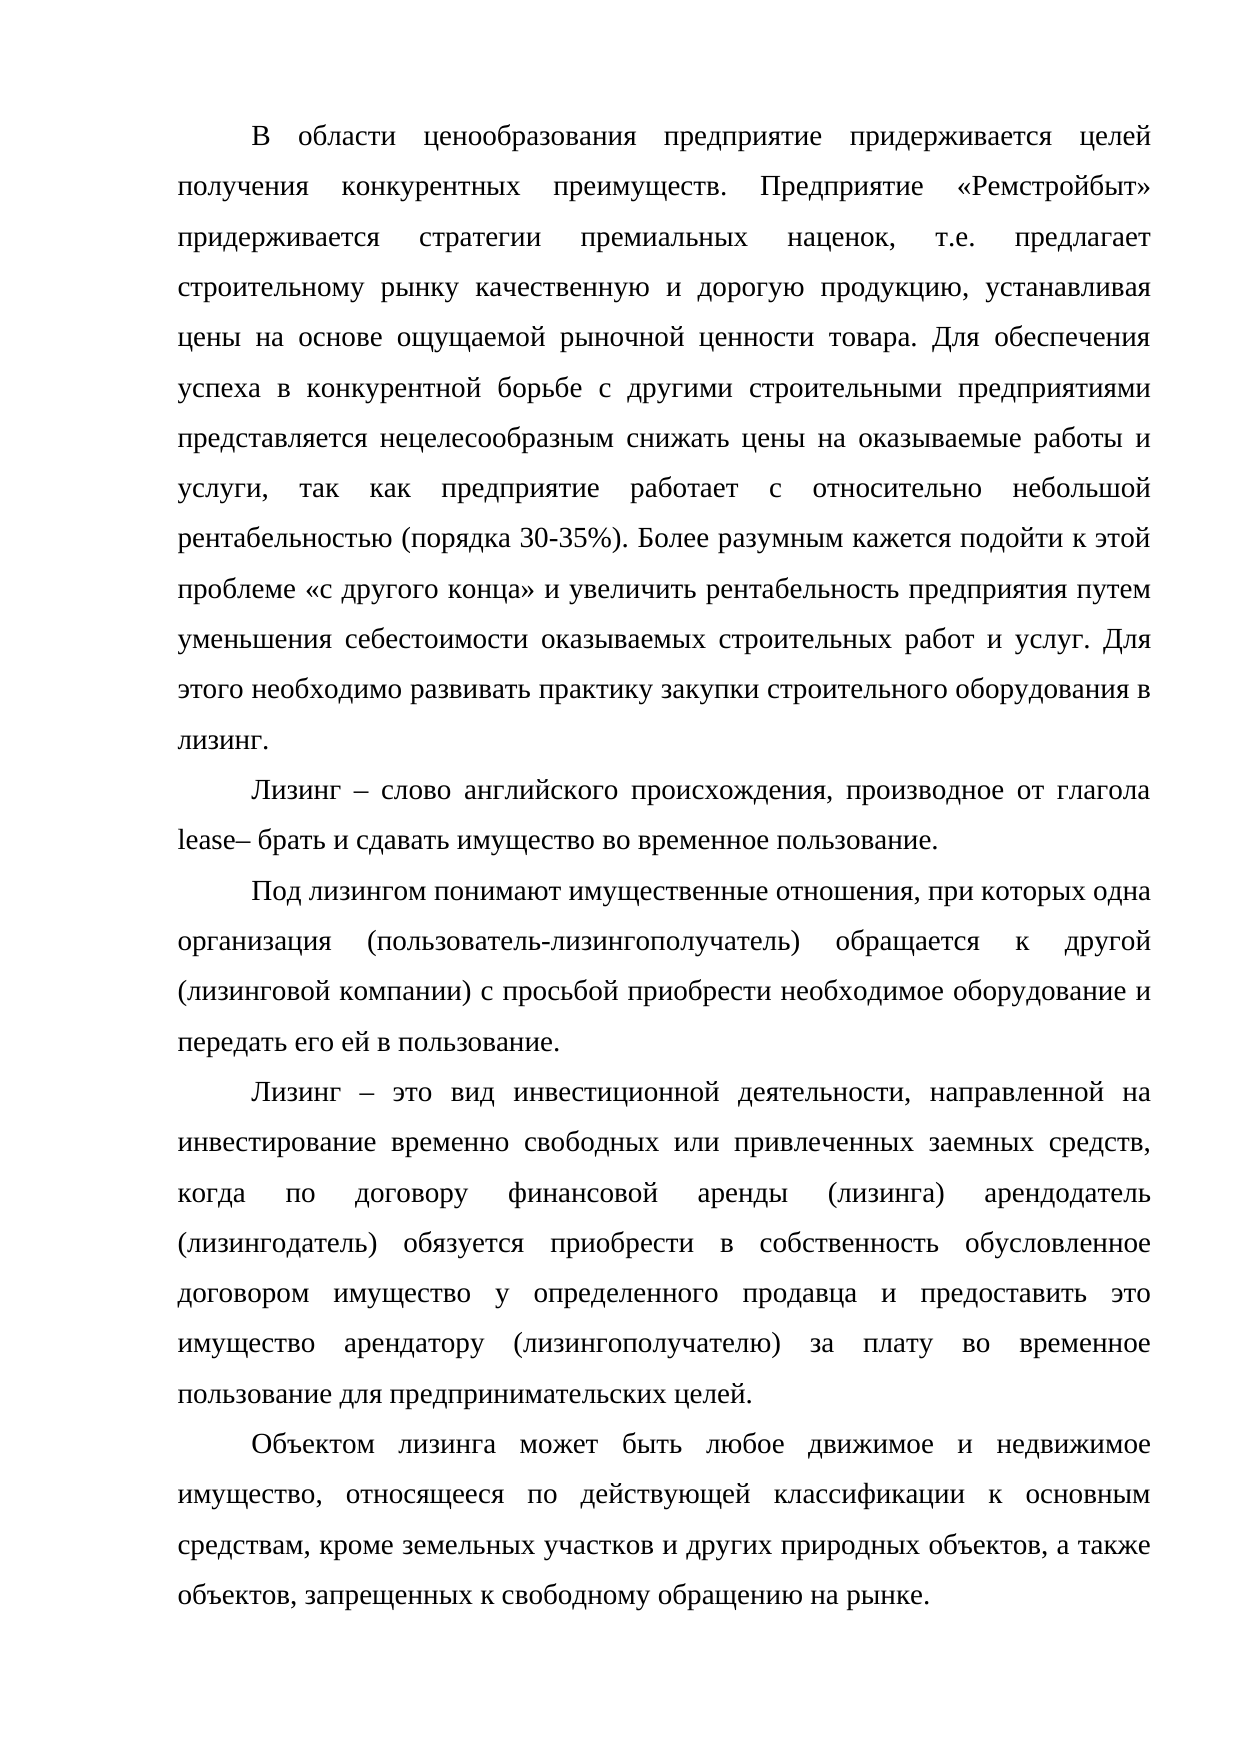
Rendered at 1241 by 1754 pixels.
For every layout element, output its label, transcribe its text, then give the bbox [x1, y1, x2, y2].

text Объектом лизинга может быть любое движимое и недвижимое имущество, относящееся по действующей классификации к основным средствам, кроме земельных участков и других природных объектов, а также объектов, запрещенных к свободному обращению на рынке. [177, 1426, 1152, 1611]
text Лизинг – это вид инвестиционной деятельности, направленной на инвестирование временно свободных или привлеченных заемных средств, когда по договору финансовой аренды (лизинга) арендодатель (лизингодатель) обязуется приобрести в собственность обусловленное договором имущество у определенного продавца и предоставить это имущество арендатору (лизингополучателю) за плату во временное пользование для предпринимательских целей. [177, 1074, 1152, 1409]
text Под лизингом понимают имущественные отношения, при которых одна организация (пользователь-лизингополучатель) обращается к другой (лизинговой компании) с просьбой приобрести необходимое оборудование и передать его ей в пользование. [177, 873, 1152, 1057]
text Лизинг – слово английского происхождения, производное от глагола lease– брать и сдавать имущество во временное пользование. [177, 772, 1152, 856]
text В области ценообразования предприятие придерживается целей получения конкурентных преимуществ. Предприятие «Ремстройбыт» придерживается стратегии премиальных наценок, т.е. предлагает строительному рынку качественную и дорогую продукцию, устанавливая цены на основе ощущаемой рыночной ценности товара. Для обеспечения успеха в конкурентной борьбе с другими строительными предприятиями представляется нецелесообразным снижать цены на оказываемые работы и услуги, так как предприятие работает с относительно небольшой рентабельностью (порядка 30-35%). Более разумным кажется подойти к этой проблеме «с другого конца» и увеличить рентабельность предприятия путем уменьшения себестоимости оказываемых строительных работ и услуг. Для этого необходимо развивать практику закупки строительного оборудования в лизинг. [177, 118, 1152, 755]
